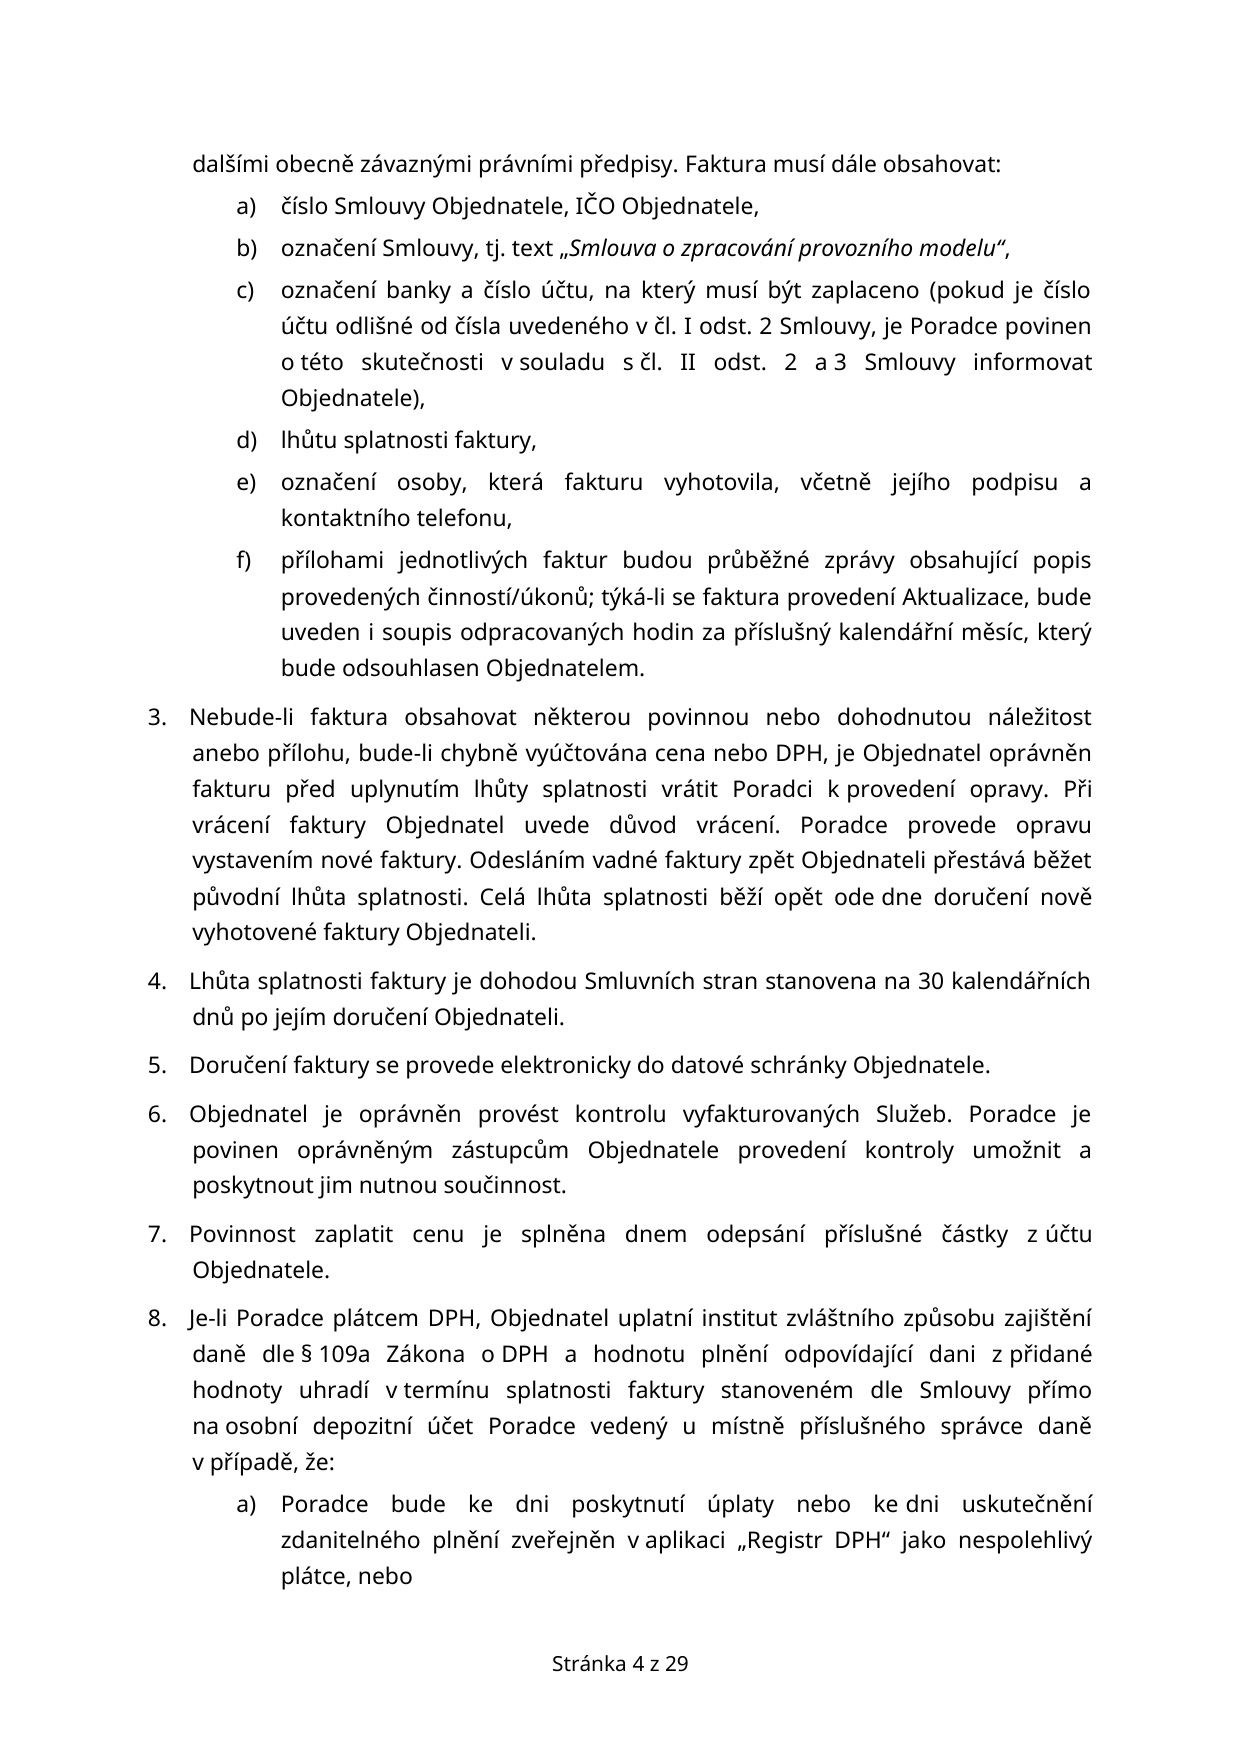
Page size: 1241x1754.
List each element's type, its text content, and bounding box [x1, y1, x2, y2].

list Povinnost zaplatit cenu je splněna dnem odepsání příslušné částky z účtu Objednatele. [148, 1218, 1093, 1285]
list Lhůta splatnosti faktury je dohodou Smluvních stran stanovena na 30 kalendářních dnů po jejím doručení Objednateli. [148, 965, 1093, 1032]
list lhůtu splatnosti faktury, [236, 424, 1093, 455]
list Objednatel je oprávněn provést kontrolu vyfakturovaných Služeb. Poradce je povinen oprávněným zástupcům Objednatele provedení kontroly umožnit a poskytnout jim nutnou součinnost. [148, 1098, 1093, 1201]
list Nebude-li faktura obsahovat některou povinnou nebo dohodnutou náležitost anebo přílohu, bude-li chybně vyúčtována cena nebo DPH, je Objednatel oprávněn fakturu před uplynutím lhůty splatnosti vrátit Poradci k provedení opravy. Při vrácení faktury Objednatel uvede důvod vrácení. Poradce provede opravu vystavením nové faktury. Odesláním vadné faktury zpět Objednateli přestává běžet původní lhůta splatnosti. Celá lhůta splatnosti běží opět ode dne doručení nově vyhotovené faktury Objednateli. [148, 701, 1093, 948]
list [148, 148, 1093, 179]
list Poradce bude ke dni poskytnutí úplaty nebo ke dni uskutečnění zdanitelného plnění zveřejněn v aplikaci „Registr DPH“ jako nespolehlivý plátce, nebo [236, 1488, 1093, 1591]
list označení osoby, která fakturu vyhotovila, včetně jejího podpisu a kontaktního telefonu, [236, 466, 1093, 533]
list Je-li Poradce plátcem DPH, Objednatel uplatní institut zvláštního způsobu zajištění daně dle § 109a Zákona o DPH a hodnotu plnění odpovídající dani z přidané hodnoty uhradí v termínu splatnosti faktury stanoveném dle Smlouvy přímo na osobní depozitní účet Poradce vedený u místně příslušného správce daně v případě, že: [148, 1302, 1093, 1477]
list číslo Smlouvy Objednatele, IČO Objednatele, [236, 190, 1093, 221]
list označení banky a číslo účtu, na který musí být zaplaceno (pokud je číslo účtu odlišné od čísla uvedeného v čl. I odst. 2 Smlouvy, je Poradce povinen o této skutečnosti v souladu s čl. II odst. 2 a 3 Smlouvy informovat Objednatele), [236, 274, 1093, 413]
list Doručení faktury se provede elektronicky do datové schránky Objednatele. [148, 1049, 1093, 1080]
list označení Smlouvy, tj. text „Smlouva o zpracování provozního modelu“, [236, 232, 1093, 263]
list přílohami jednotlivých faktur budou průběžné zprávy obsahující popis provedených činností/úkonů; týká-li se faktura provedení Aktualizace, bude uveden i soupis odpracovaných hodin za příslušný kalendářní měsíc, který bude odsouhlasen Objednatelem. [236, 544, 1093, 683]
